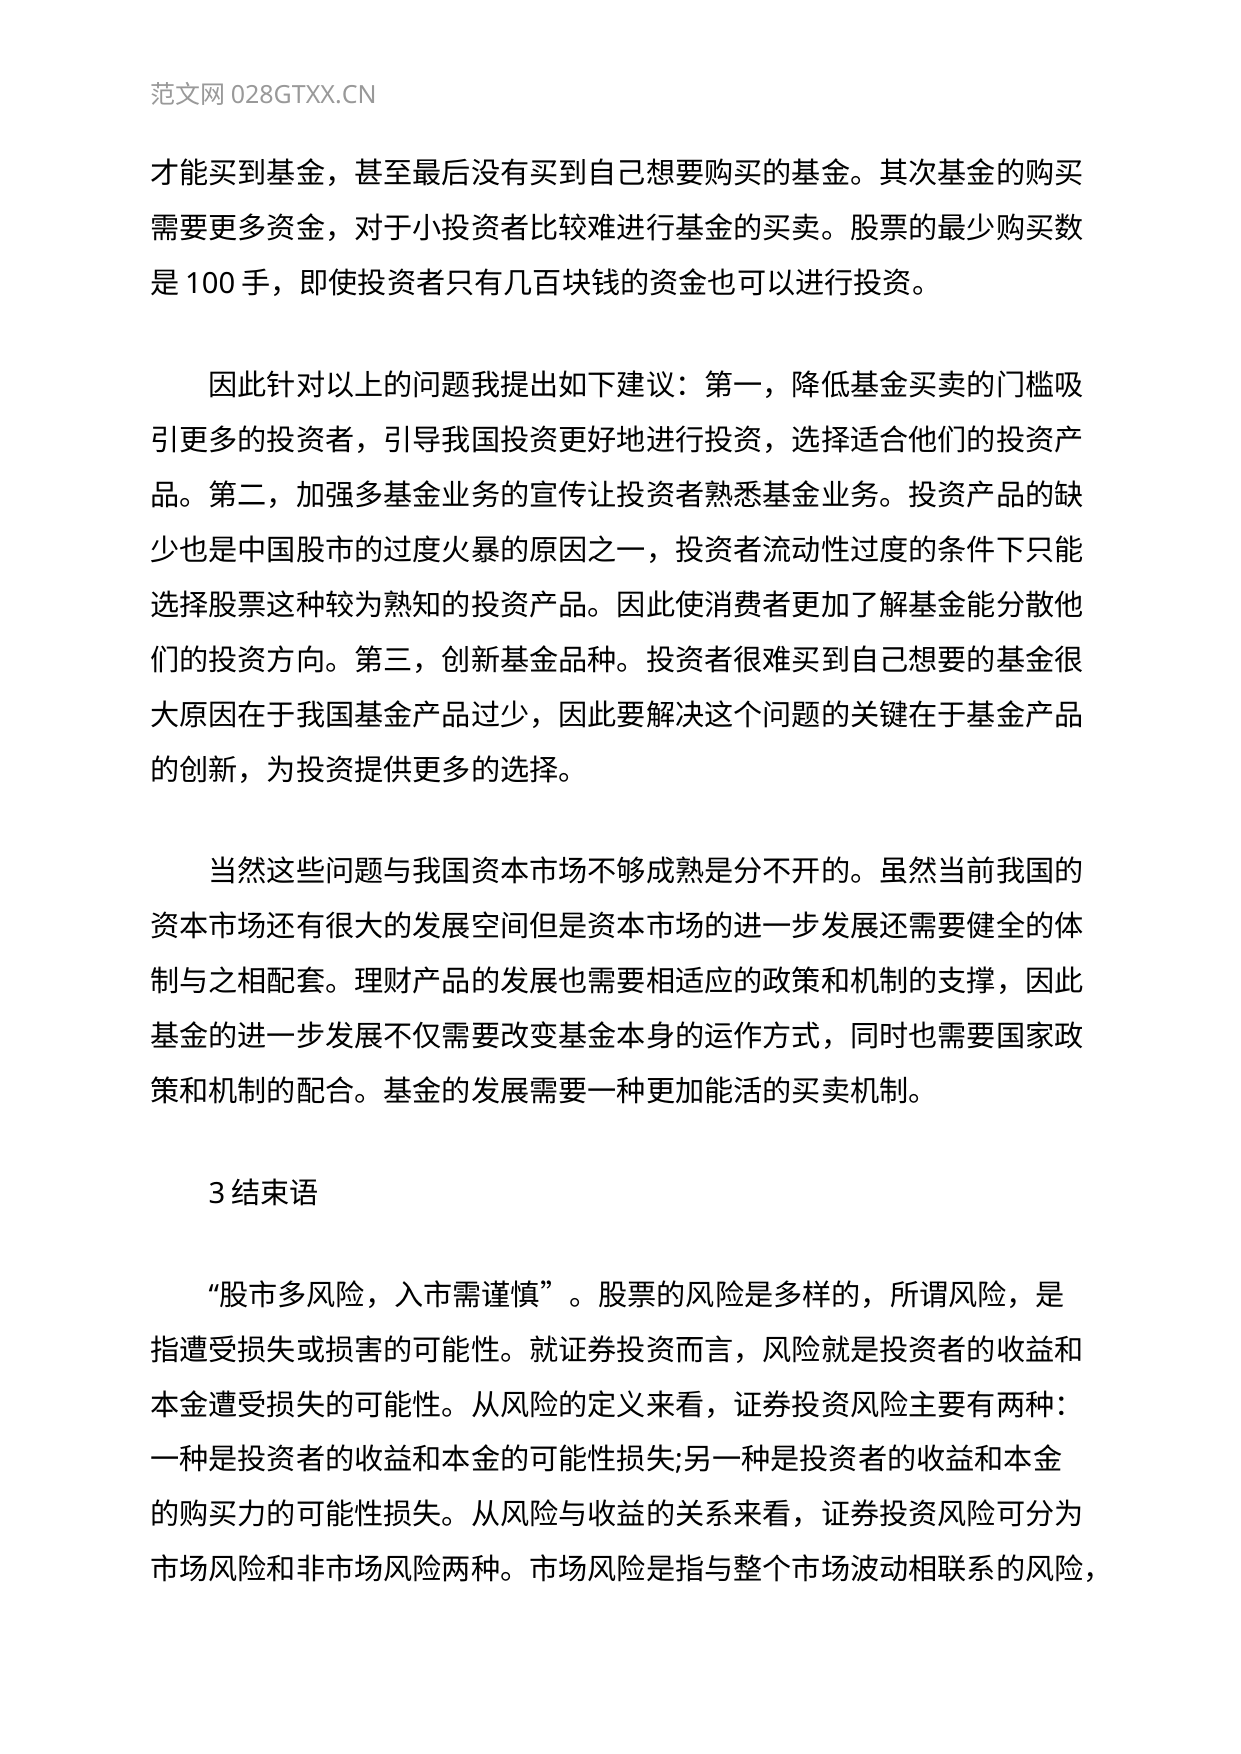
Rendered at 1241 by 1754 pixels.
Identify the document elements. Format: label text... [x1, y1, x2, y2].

text 3结束语 [150, 1169, 1090, 1212]
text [150, 150, 1090, 302]
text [150, 1271, 1090, 1588]
text 当然这些问题与我国资本市场不够成熟是分不开的。虽然当前我国的资本市场还有很大的发展空间但是资本市场的进一步发展还需要健全的体制与之相配套。理财产品的发展也需要相适应的政策和机制的支撑，因此基金的进一步发展不仅需要改变基金本身的运作方式，同时也需要国家政策和机制的配合。基金的发展需要一种更加能活的买卖机制。 [150, 848, 1090, 1110]
text 因此针对以上的问题我提出如下建议：第一，降低基金买卖的门槛吸引更多的投资者，引导我国投资更好地进行投资，选择适合他们的投资产品。第二，加强多基金业务的宣传让投资者熟悉基金业务。投资产品的缺少也是中国股市的过度火暴的原因之一，投资者流动性过度的条件下只能选择股票这种较为熟知的投资产品。因此使消费者更加了解基金能分散他们的投资方向。第三，创新基金品种。投资者很难买到自己想要的基金很大原因在于我国基金产品过少，因此要解决这个问题的关键在于基金产品的创新，为投资提供更多的选择。 [150, 362, 1090, 788]
